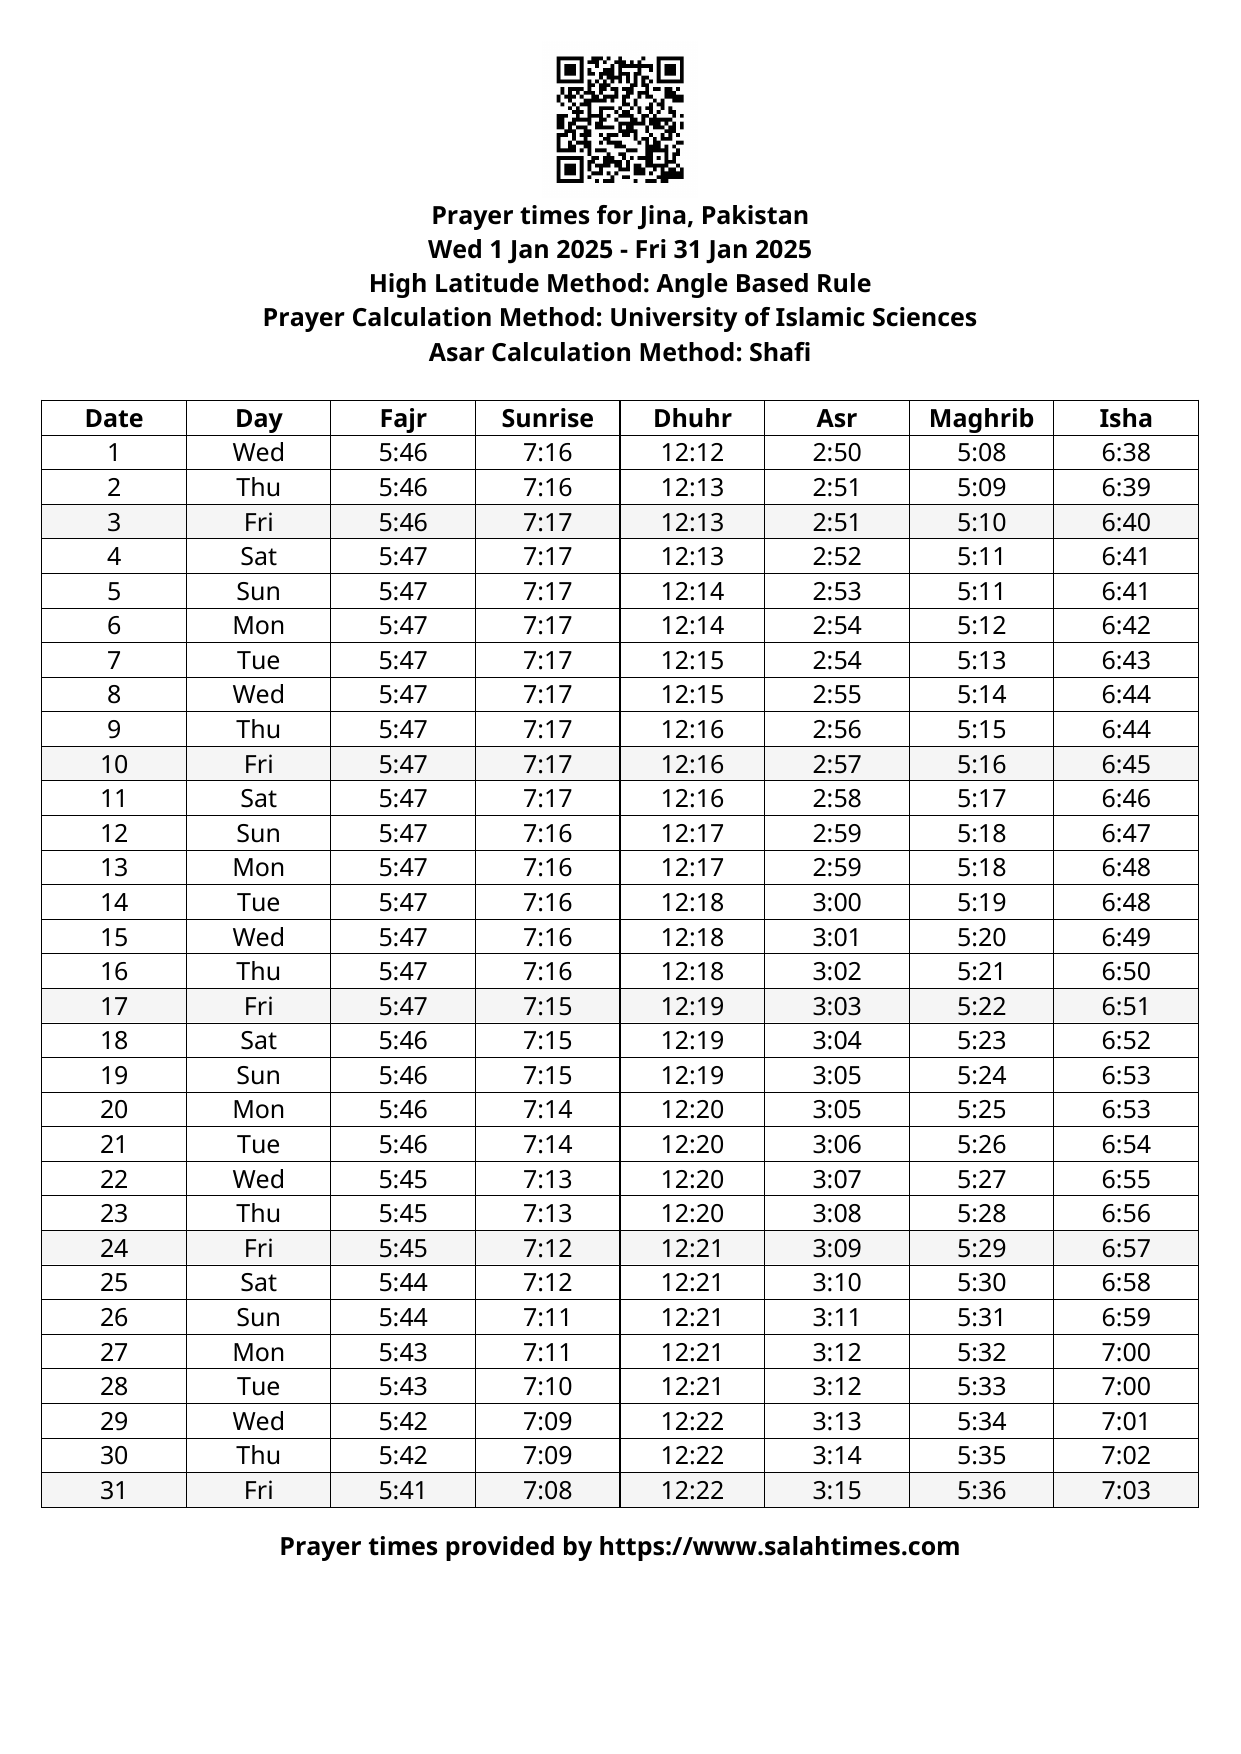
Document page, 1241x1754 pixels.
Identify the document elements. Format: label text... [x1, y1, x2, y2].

table_cell 7:17 [476, 609, 619, 642]
table_cell Tue [187, 1369, 330, 1403]
table_cell 7:17 [476, 574, 619, 607]
table_cell 7:16 [476, 816, 619, 849]
table_cell 16 [42, 954, 186, 988]
table_cell 5:09 [910, 470, 1053, 504]
table_cell 3:00 [765, 885, 909, 919]
table_cell 5:46 [331, 1093, 475, 1126]
table_cell Fri [187, 1231, 330, 1264]
table_cell Thu [187, 470, 330, 504]
table_cell 12:16 [621, 747, 764, 780]
table_cell Sat [187, 1266, 330, 1299]
table_cell 5 [42, 574, 186, 607]
picture [542, 41, 699, 198]
table_cell 7:17 [476, 678, 619, 711]
table_cell 3:07 [765, 1162, 909, 1195]
table_cell 6:57 [1054, 1231, 1198, 1264]
table_cell 5:24 [910, 1058, 1053, 1092]
table_cell 5:45 [331, 1162, 475, 1195]
table_cell 5:13 [910, 643, 1053, 677]
table_cell 5:47 [331, 643, 475, 677]
table_cell Wed [187, 1162, 330, 1195]
table_cell 12:13 [621, 505, 764, 538]
table_cell 5:20 [910, 920, 1053, 953]
table_cell 6 [42, 609, 186, 642]
table_cell 5:19 [910, 885, 1053, 919]
table_header Isha [1054, 401, 1198, 434]
table_cell 2:56 [765, 712, 909, 746]
table_cell 5:22 [910, 989, 1053, 1022]
table_cell 7:01 [1054, 1404, 1198, 1437]
table_cell 2:55 [765, 678, 909, 711]
table_cell 5:21 [910, 954, 1053, 988]
table_cell 3:12 [765, 1369, 909, 1403]
table_cell 6:44 [1054, 678, 1198, 711]
table_cell 12:18 [621, 885, 764, 919]
table_cell 4 [42, 539, 186, 573]
table_cell 5:46 [331, 1024, 475, 1057]
table_cell 5:43 [331, 1369, 475, 1403]
table_cell 6:51 [1054, 989, 1198, 1022]
table_cell 6:46 [1054, 781, 1198, 815]
table_cell 7:14 [476, 1093, 619, 1126]
table_cell 7:13 [476, 1162, 619, 1195]
table_cell 12:20 [621, 1196, 764, 1230]
table_cell 31 [42, 1473, 186, 1507]
table_cell 6:38 [1054, 436, 1198, 469]
table_cell 5:30 [910, 1266, 1053, 1299]
table_cell 2:54 [765, 609, 909, 642]
table_cell 6:40 [1054, 505, 1198, 538]
table_cell 12:16 [621, 712, 764, 746]
table_cell 28 [42, 1369, 186, 1403]
table_cell 12:21 [621, 1335, 764, 1368]
table_header Fajr [331, 401, 475, 434]
table_cell 7:00 [1054, 1335, 1198, 1368]
table_cell 19 [42, 1058, 186, 1092]
table_cell 7:16 [476, 954, 619, 988]
table_cell 5:47 [331, 920, 475, 953]
table_cell 7:12 [476, 1231, 619, 1264]
table_cell 7:16 [476, 436, 619, 469]
table_cell 3:13 [765, 1404, 909, 1437]
table_cell 5:47 [331, 678, 475, 711]
table_cell 7:16 [476, 920, 619, 953]
table_cell 5:17 [910, 781, 1053, 815]
table_cell 7:17 [476, 747, 619, 780]
table_cell 5:08 [910, 436, 1053, 469]
table_cell 6:49 [1054, 920, 1198, 953]
table_cell Thu [187, 1196, 330, 1230]
table_cell 12:17 [621, 851, 764, 884]
table_cell 15 [42, 920, 186, 953]
table_cell 5:46 [331, 470, 475, 504]
table_cell 5:14 [910, 678, 1053, 711]
table_cell 7:17 [476, 712, 619, 746]
table_cell 12:21 [621, 1369, 764, 1403]
table_cell 7:15 [476, 1024, 619, 1057]
table_cell 12:21 [621, 1231, 764, 1264]
table_cell 22 [42, 1162, 186, 1195]
table_cell 5:45 [331, 1231, 475, 1264]
table_cell 18 [42, 1024, 186, 1057]
table_cell 5:47 [331, 712, 475, 746]
table_cell 2:57 [765, 747, 909, 780]
table_cell 3:04 [765, 1024, 909, 1057]
table_cell 5:47 [331, 816, 475, 849]
table_cell 7:10 [476, 1369, 619, 1403]
table_cell Tue [187, 643, 330, 677]
table_cell 2:53 [765, 574, 909, 607]
table_header Date [42, 401, 186, 434]
table_cell 5:10 [910, 505, 1053, 538]
table_cell 12:22 [621, 1404, 764, 1437]
table_cell 12:15 [621, 678, 764, 711]
table_cell 3:05 [765, 1093, 909, 1126]
table_cell 7:11 [476, 1335, 619, 1368]
table_cell Sat [187, 539, 330, 573]
table_cell 5:43 [331, 1335, 475, 1368]
table_cell 3:12 [765, 1335, 909, 1368]
table_cell 5:47 [331, 747, 475, 780]
table_cell 12:20 [621, 1127, 764, 1161]
table_cell 12:19 [621, 989, 764, 1022]
table_cell 21 [42, 1127, 186, 1161]
text Prayer times for Jina, Pakistan [42, 198, 1198, 232]
table_cell 6:44 [1054, 712, 1198, 746]
table_header Asr [765, 401, 909, 434]
table_cell 2:50 [765, 436, 909, 469]
table_cell 6:42 [1054, 609, 1198, 642]
table_cell 12:21 [621, 1300, 764, 1334]
table_cell 5:42 [331, 1404, 475, 1437]
table_cell Fri [187, 1473, 330, 1507]
table_cell 12:14 [621, 609, 764, 642]
table_cell 9 [42, 712, 186, 746]
table_cell 5:47 [331, 539, 475, 573]
table_cell 2:58 [765, 781, 909, 815]
table_cell 6:59 [1054, 1300, 1198, 1334]
table_cell 5:31 [910, 1300, 1053, 1334]
table_cell 7:09 [476, 1439, 619, 1472]
table_cell 2:54 [765, 643, 909, 677]
table_cell 7:16 [476, 470, 619, 504]
table_cell 3:05 [765, 1058, 909, 1092]
table_cell 7:17 [476, 505, 619, 538]
text Asar Calculation Method: Shafi [42, 334, 1198, 368]
table_cell Wed [187, 678, 330, 711]
table_cell 12 [42, 816, 186, 849]
table_cell 14 [42, 885, 186, 919]
table_cell 12:20 [621, 1162, 764, 1195]
table_cell 6:41 [1054, 574, 1198, 607]
table_cell 3:10 [765, 1266, 909, 1299]
table_cell 20 [42, 1093, 186, 1126]
table_cell 2 [42, 470, 186, 504]
table_cell 12:12 [621, 436, 764, 469]
table_cell 12:13 [621, 539, 764, 573]
table_cell 7:14 [476, 1127, 619, 1161]
table_cell 5:15 [910, 712, 1053, 746]
table_cell 3:03 [765, 989, 909, 1022]
table_cell 7 [42, 643, 186, 677]
table_cell 7:08 [476, 1473, 619, 1507]
table_cell 3:11 [765, 1300, 909, 1334]
table_cell 5:11 [910, 539, 1053, 573]
table_cell 5:16 [910, 747, 1053, 780]
table_cell 5:47 [331, 885, 475, 919]
table_cell 3:09 [765, 1231, 909, 1264]
table_cell 5:47 [331, 781, 475, 815]
table_cell 5:34 [910, 1404, 1053, 1437]
table_cell Mon [187, 1093, 330, 1126]
table_cell 12:13 [621, 470, 764, 504]
table_cell 5:26 [910, 1127, 1053, 1161]
table_cell 5:23 [910, 1024, 1053, 1057]
table_cell 3 [42, 505, 186, 538]
table_cell 12:17 [621, 816, 764, 849]
table_cell 17 [42, 989, 186, 1022]
table_cell 5:12 [910, 609, 1053, 642]
table_cell 29 [42, 1404, 186, 1437]
text Prayer Calculation Method: University of Islamic Sciences [42, 300, 1198, 334]
table_cell 5:18 [910, 816, 1053, 849]
table_cell 7:13 [476, 1196, 619, 1230]
table_cell 7:17 [476, 539, 619, 573]
table_cell 2:52 [765, 539, 909, 573]
text Wed 1 Jan 2025 - Fri 31 Jan 2025 [42, 232, 1198, 266]
table_cell Thu [187, 1439, 330, 1472]
table_cell Mon [187, 609, 330, 642]
table_cell Sat [187, 1024, 330, 1057]
table_cell 27 [42, 1335, 186, 1368]
table_cell Wed [187, 1404, 330, 1437]
table_cell 12:15 [621, 643, 764, 677]
table_cell 7:03 [1054, 1473, 1198, 1507]
table_header Day [187, 401, 330, 434]
table_cell 6:52 [1054, 1024, 1198, 1057]
table_cell 12:19 [621, 1024, 764, 1057]
table_cell 12:20 [621, 1093, 764, 1126]
table_cell 7:02 [1054, 1439, 1198, 1472]
table_cell 6:47 [1054, 816, 1198, 849]
table_cell 8 [42, 678, 186, 711]
table_cell 3:15 [765, 1473, 909, 1507]
table_cell Wed [187, 920, 330, 953]
table_cell 3:01 [765, 920, 909, 953]
table_cell Fri [187, 989, 330, 1022]
table_cell 5:45 [331, 1196, 475, 1230]
table_cell 3:08 [765, 1196, 909, 1230]
table_cell Sun [187, 574, 330, 607]
table_cell Wed [187, 436, 330, 469]
table_cell 25 [42, 1266, 186, 1299]
table_cell 12:21 [621, 1266, 764, 1299]
table_cell 12:16 [621, 781, 764, 815]
table_cell 5:46 [331, 505, 475, 538]
table_cell 30 [42, 1439, 186, 1472]
table_cell 3:06 [765, 1127, 909, 1161]
table_cell 6:58 [1054, 1266, 1198, 1299]
table_header Sunrise [476, 401, 619, 434]
table_cell 5:29 [910, 1231, 1053, 1264]
table_cell 2:59 [765, 816, 909, 849]
table_cell 23 [42, 1196, 186, 1230]
table_cell 6:48 [1054, 885, 1198, 919]
table_cell Fri [187, 747, 330, 780]
table_header Maghrib [910, 401, 1053, 434]
table_cell Tue [187, 1127, 330, 1161]
text High Latitude Method: Angle Based Rule [42, 266, 1198, 300]
table_cell 6:50 [1054, 954, 1198, 988]
table_header Dhuhr [621, 401, 764, 434]
table_cell 7:09 [476, 1404, 619, 1437]
table_cell 7:15 [476, 1058, 619, 1092]
table_cell 5:32 [910, 1335, 1053, 1368]
table_cell 7:11 [476, 1300, 619, 1334]
table_cell 5:46 [331, 436, 475, 469]
table_cell Mon [187, 1335, 330, 1368]
table_cell 5:47 [331, 989, 475, 1022]
table_cell 11 [42, 781, 186, 815]
table_cell 5:41 [331, 1473, 475, 1507]
table_cell 7:17 [476, 643, 619, 677]
table_cell 10 [42, 747, 186, 780]
table_cell 24 [42, 1231, 186, 1264]
table_cell Sun [187, 1300, 330, 1334]
table_cell Sat [187, 781, 330, 815]
table_cell 12:18 [621, 920, 764, 953]
table_cell 12:22 [621, 1439, 764, 1472]
table_cell 6:45 [1054, 747, 1198, 780]
table_cell 6:56 [1054, 1196, 1198, 1230]
table_cell 5:47 [331, 851, 475, 884]
table_cell 6:55 [1054, 1162, 1198, 1195]
table_cell 5:44 [331, 1266, 475, 1299]
table_cell 5:28 [910, 1196, 1053, 1230]
table_cell 6:53 [1054, 1093, 1198, 1126]
table_cell 5:47 [331, 574, 475, 607]
table_cell 3:14 [765, 1439, 909, 1472]
table_cell 5:11 [910, 574, 1053, 607]
table_cell 7:16 [476, 885, 619, 919]
table_cell 12:22 [621, 1473, 764, 1507]
table_cell 5:47 [331, 954, 475, 988]
table_cell 5:27 [910, 1162, 1053, 1195]
table_cell 7:16 [476, 851, 619, 884]
table_cell 6:43 [1054, 643, 1198, 677]
table_cell 6:48 [1054, 851, 1198, 884]
table_cell 5:47 [331, 609, 475, 642]
table_cell 7:12 [476, 1266, 619, 1299]
table_cell 12:19 [621, 1058, 764, 1092]
table_cell 5:46 [331, 1127, 475, 1161]
table_cell 2:51 [765, 505, 909, 538]
table_cell 5:46 [331, 1058, 475, 1092]
table_cell 12:18 [621, 954, 764, 988]
table_cell Sun [187, 1058, 330, 1092]
table_cell 6:53 [1054, 1058, 1198, 1092]
table_cell 7:00 [1054, 1369, 1198, 1403]
table_cell Thu [187, 712, 330, 746]
table_cell 7:17 [476, 781, 619, 815]
table_cell 5:42 [331, 1439, 475, 1472]
table_cell Tue [187, 885, 330, 919]
table_cell 1 [42, 436, 186, 469]
table_cell 3:02 [765, 954, 909, 988]
table_cell Fri [187, 505, 330, 538]
table_cell Mon [187, 851, 330, 884]
table_cell 13 [42, 851, 186, 884]
table_cell 5:35 [910, 1439, 1053, 1472]
table_cell 7:15 [476, 989, 619, 1022]
table_cell 26 [42, 1300, 186, 1334]
table_cell Sun [187, 816, 330, 849]
table_cell 6:54 [1054, 1127, 1198, 1161]
table_cell 12:14 [621, 574, 764, 607]
table_cell 5:33 [910, 1369, 1053, 1403]
table_cell Thu [187, 954, 330, 988]
table_cell 5:36 [910, 1473, 1053, 1507]
table_cell 6:41 [1054, 539, 1198, 573]
text Prayer times provided by https://www.salahtimes.com [42, 1528, 1198, 1563]
table_cell 5:25 [910, 1093, 1053, 1126]
table_cell 5:18 [910, 851, 1053, 884]
table_cell 2:51 [765, 470, 909, 504]
table_cell 2:59 [765, 851, 909, 884]
table_cell 5:44 [331, 1300, 475, 1334]
table_cell 6:39 [1054, 470, 1198, 504]
